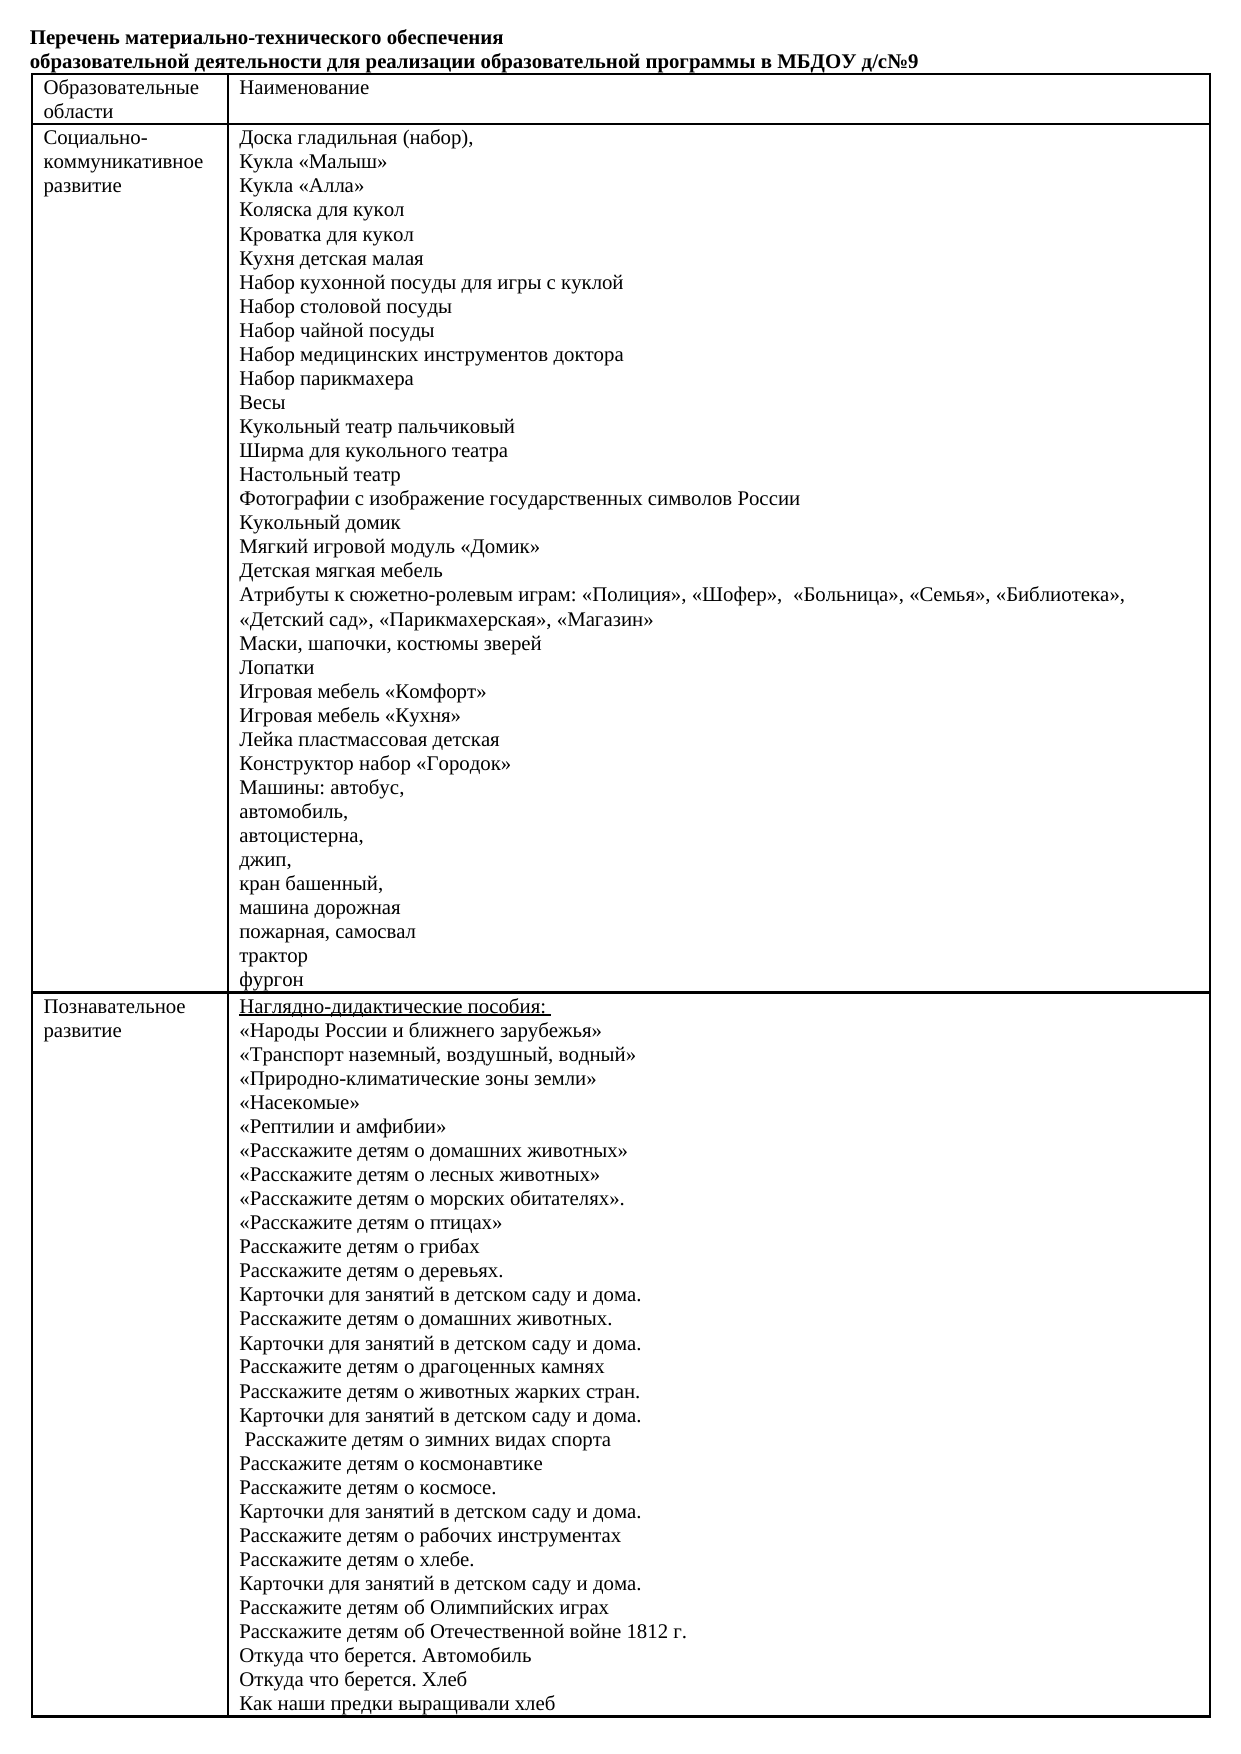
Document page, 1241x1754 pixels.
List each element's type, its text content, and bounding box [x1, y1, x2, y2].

text образовательной деятельности для реализации образовательной программы в МБДОУ д/с№9 [29, 49, 1211, 73]
table_cell Социально-коммуникативное развитие [33, 125, 227, 991]
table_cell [229, 994, 1209, 1715]
table_header Образовательные области [33, 75, 227, 123]
table_header Наименование [229, 75, 1209, 123]
text Перечень материально-технического обеспечения [29, 25, 1211, 49]
table_cell Доска гладильная (набор), Кукла «Малыш» Кукла «Алла» Коляска для кукол Кроватка для кукол Кухня детская малая Набор кухонной посуды для игры с куклой Набор столовой посуды Набор чайной посуды Набор медицинских инструментов доктора Набор парикмахера Весы Кукольный театр пальчиковый Ширма для кукольного театра Настольный театр Фотографии с изображение государственных символов России Кукольный домик Мягкий игровой модуль «Домик» Детская мягкая мебель Атрибуты к сюжетно-ролевым играм: «Полиция», «Шофер», «Больница», «Семья», «Библиотека», «Детский сад», «Парикмахерская», «Магазин» Маски, шапочки, костюмы зверей Лопатки Игровая мебель «Комфорт» Игровая мебель «Кухня» Лейка пластмассовая детская Конструктор набор «Городок» Машины: автобус, автомобиль, автоцистерна, джип, кран башенный, машина дорожная пожарная, самосвал трактор фургон [229, 125, 1209, 991]
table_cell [33, 994, 227, 1715]
